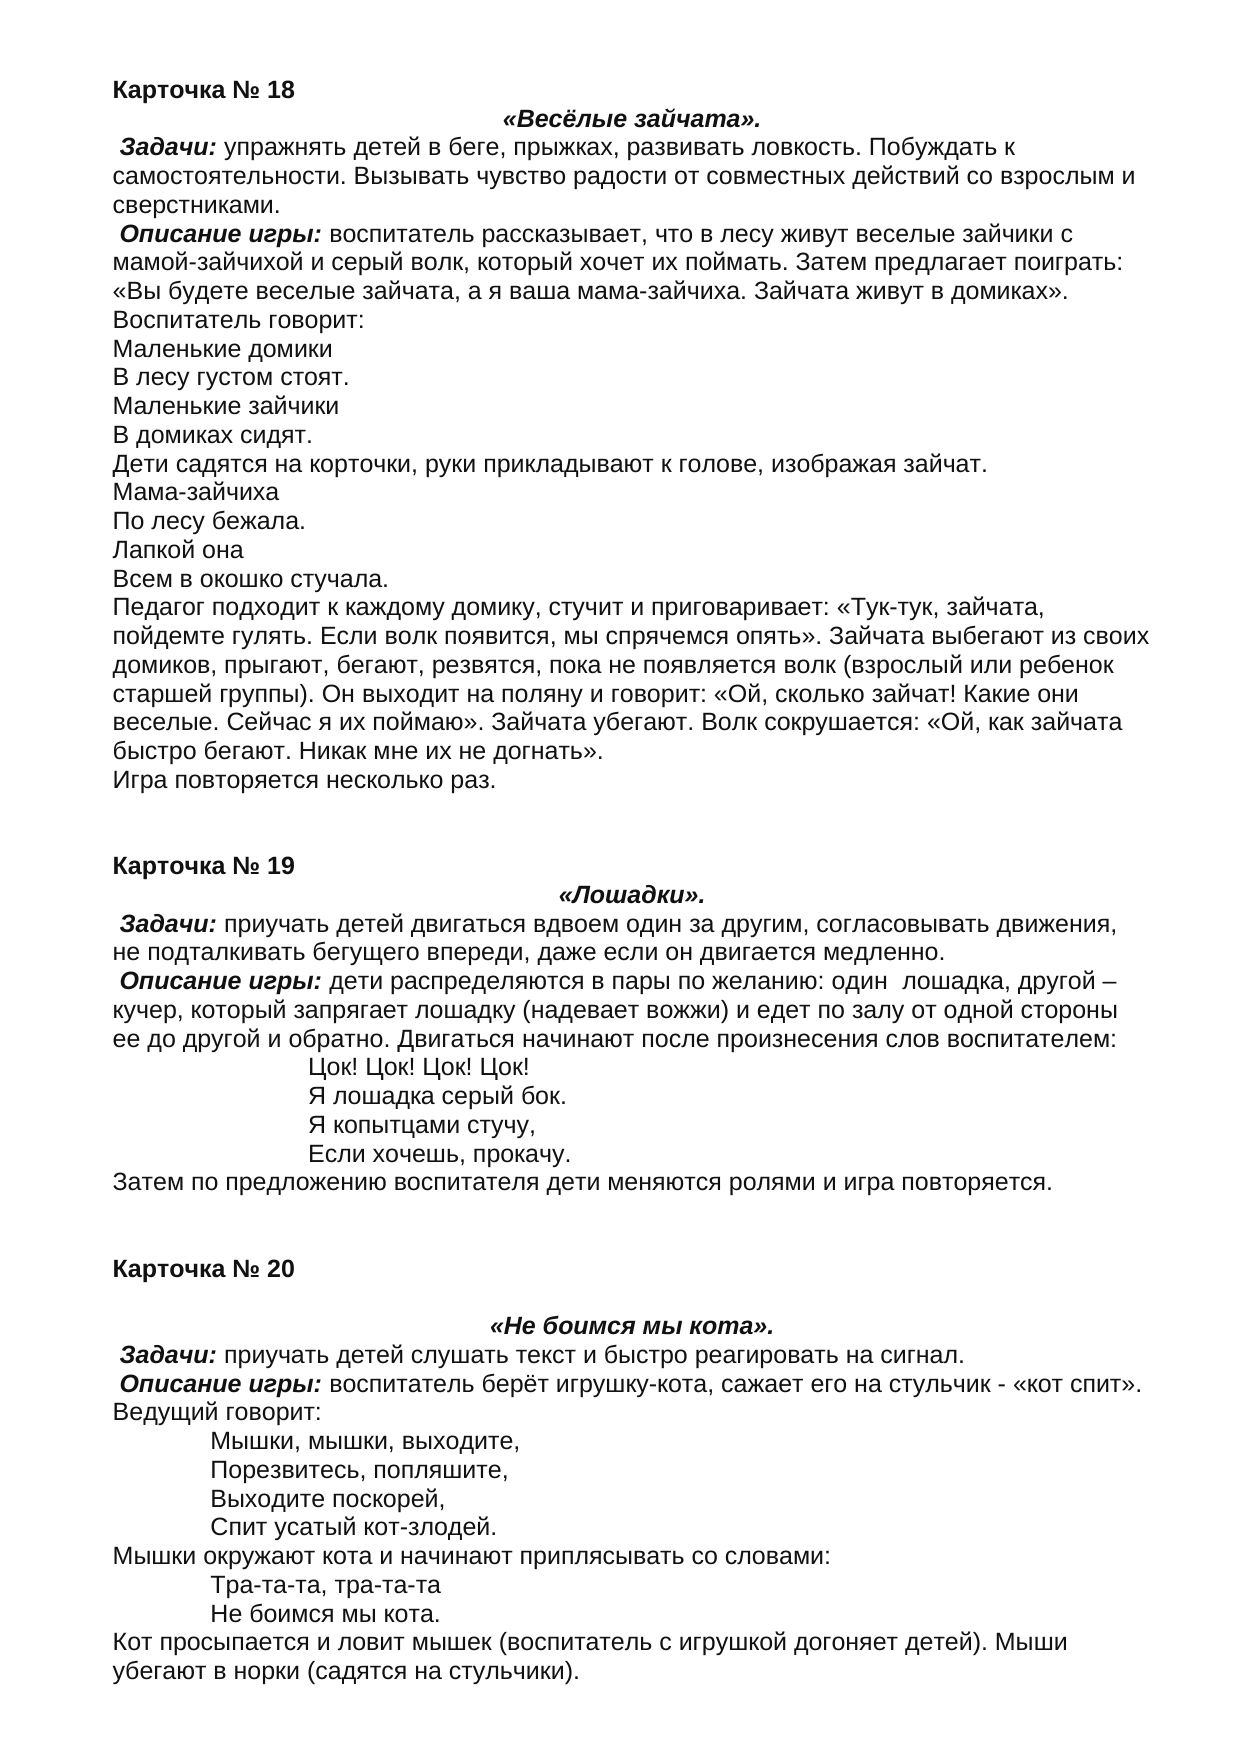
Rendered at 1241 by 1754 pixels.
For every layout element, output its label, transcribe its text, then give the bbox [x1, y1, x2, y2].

text Педагог подходит к каждому домику, стучит и приговаривает: «Тук-тук, зайчата, пойдемте гулять. Если волк появится, мы спрячемся опять». Зайчата выбегают из своих домиков, прыгают, бегают, резвятся, пока не появляется волк (взрослый или ребенок старшей группы). Он выходит на поляну и говорит: «Ой, сколько зайчат! Какие они веселые. Сейчас я их поймаю». Зайчата убегают. Волк сокрушается: «Ой, как зайчата быстро бегают. Никак мне их не догнать». [112, 592, 1152, 765]
text В домиках сидят. [112, 420, 1152, 449]
text Спит усатый кот-злодей. [112, 1512, 1152, 1541]
text Мышки, мышки, выходите, [112, 1426, 1152, 1455]
text Мама-зайчиха [112, 477, 1152, 506]
text Мышки окружают кота и начинают приплясывать со словами: [112, 1541, 1152, 1570]
text Не боимся мы кота. [112, 1599, 1152, 1627]
text «Не боимся мы кота». [112, 1311, 1152, 1340]
text Карточка № 18 [112, 75, 1152, 104]
text Маленькие домики [112, 334, 1152, 362]
text Порезвитесь, попляшите, [112, 1455, 1152, 1484]
text Задачи: упражнять детей в беге, прыжках, развивать ловкость. Побуждать к самостоятельности. Вызывать чувство радости от совместных действий со взрослым и сверстниками. [112, 132, 1152, 219]
text Тра-та-та, тра-та-та [112, 1570, 1152, 1599]
text Карточка № 20 [112, 1254, 1152, 1282]
text Описание игры: воспитатель рассказывает, что в лесу живут веселые зайчики с мамой-зайчихой и серый волк, который хочет их поймать. Затем предлагает поиграть: «Вы будете веселые зайчата, а я ваша мама-зайчиха. Зайчата живут в домиках». Воспитатель говорит: [112, 219, 1152, 334]
text Описание игры: дети распределяются в пары по желанию: один лошадка, другой – кучер, который запрягает лошадку (надевает вожжи) и едет по залу от одной стороны ее до другой и обратно. Двигаться начинают после произнесения слов воспитателем: [112, 966, 1152, 1052]
text Выходите поскорей, [112, 1484, 1152, 1512]
text «Лошадки». [112, 880, 1152, 909]
text Кот просыпается и ловит мышек (воспитатель с игрушкой догоняет детей). Мыши убегают в норки (садятся на стульчики). [112, 1627, 1152, 1685]
text Я копытцами стучу, [112, 1110, 1152, 1139]
text По лесу бежала. [112, 506, 1152, 535]
text Я лошадка серый бок. [112, 1081, 1152, 1110]
text Игра повторяется несколько раз. [112, 765, 1152, 794]
text Задачи: приучать детей двигаться вдвоем один за другим, согласовывать движения, не подталкивать бегущего впереди, даже если он двигается медленно. [112, 909, 1152, 966]
text Описание игры: воспитатель берёт игрушку-кота, сажает его на стульчик - «кот спит». Ведущий говорит: [112, 1369, 1152, 1426]
text Карточка № 19 [112, 851, 1152, 880]
text Если хочешь, прокачу. [112, 1139, 1152, 1167]
text Маленькие зайчики [112, 391, 1152, 420]
text Задачи: приучать детей слушать текст и быстро реагировать на сигнал. [112, 1340, 1152, 1369]
text Лапкой она [112, 535, 1152, 564]
text Всем в окошко стучала. [112, 564, 1152, 592]
text «Весёлые зайчата». [112, 104, 1152, 132]
text Затем по предложению воспитателя дети меняются ролями и игра повторяется. [112, 1167, 1152, 1196]
text В лесу густом стоят. [112, 362, 1152, 391]
text Дети садятся на корточки, руки прикладывают к голове, изображая зайчат. [112, 449, 1152, 477]
text Цок! Цок! Цок! Цок! [112, 1052, 1152, 1081]
